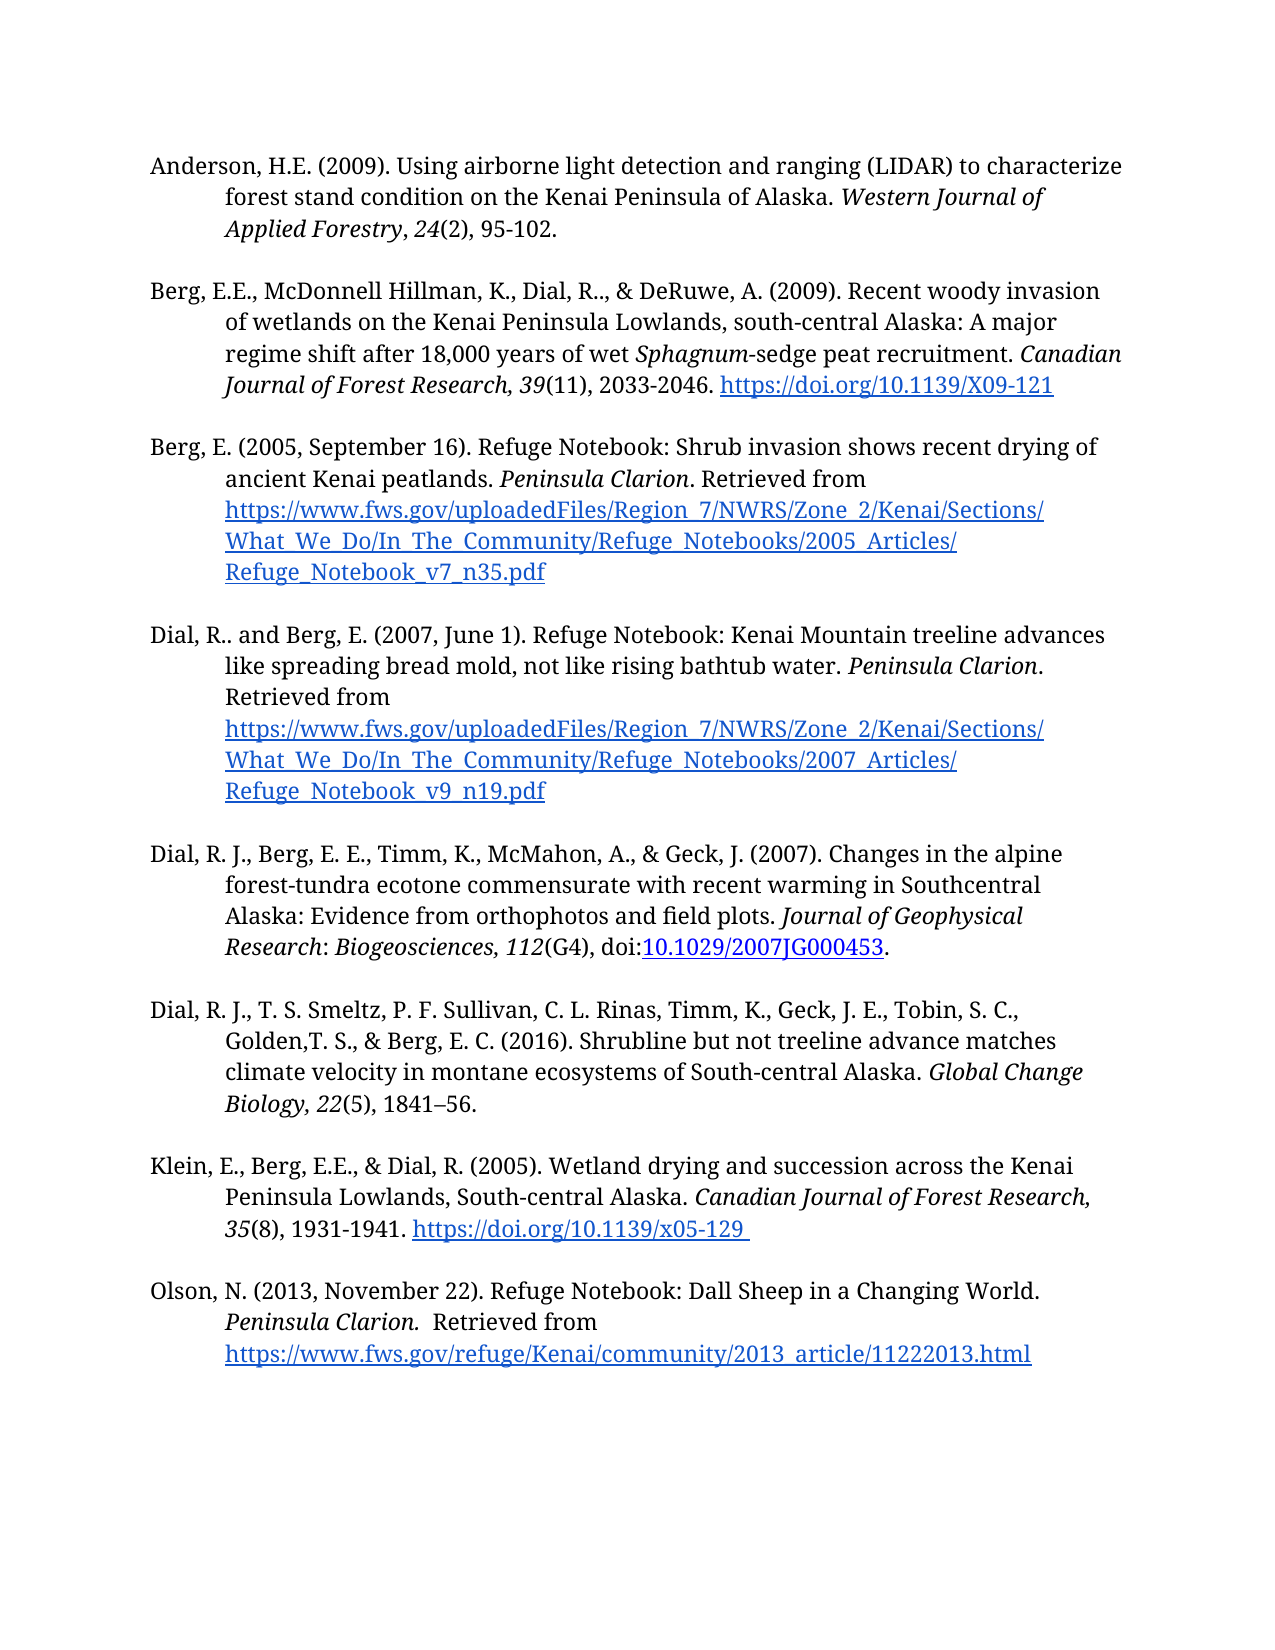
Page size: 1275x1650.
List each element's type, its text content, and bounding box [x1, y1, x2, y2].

text Dial, R.. and Berg, E. (2007, June 1). Refuge Notebook: Kenai Mountain treeline advances like spreading bread mold, not like rising bathtub water. Peninsula Clarion. Retrieved from https://www.fws.gov/uploadedFiles/Region_7/NWRS/Zone_2/Kenai/Sections/What_We_Do/In_The_Community/Refuge_Notebooks/2007_Articles/Refuge_Notebook_v9_n19.pdf [150, 619, 1125, 806]
text Anderson, H.E. (2009). Using airborne light detection and ranging (LIDAR) to characterize forest stand condition on the Kenai Peninsula of Alaska. Western Journal of Applied Forestry, 24(2), 95-102. [150, 150, 1125, 244]
text Berg, E.E., McDonnell Hillman, K., Dial, R.., & DeRuwe, A. (2009). Recent woody invasion of wetlands on the Kenai Peninsula Lowlands, south-central Alaska: A major regime shift after 18,000 years of wet Sphagnum-sedge peat recruitment. Canadian Journal of Forest Research, 39(11), 2033-2046. https://doi.org/10.1139/X09-121 [150, 275, 1125, 400]
text Dial, R. J., T. S. Smeltz, P. F. Sullivan, C. L. Rinas, Timm, K., Geck, J. E., Tobin, S. C., Golden,T. S., & Berg, E. C. (2016). Shrubline but not treeline advance matches climate velocity in montane ecosystems of South-central Alaska. Global Change Biology, 22(5), 1841–56. [150, 994, 1125, 1119]
text Klein, E., Berg, E.E., & Dial, R. (2005). Wetland drying and succession across the Kenai Peninsula Lowlands, South-central Alaska. Canadian Journal of Forest Research, 35(8), 1931-1941. https://doi.org/10.1139/x05-129 [150, 1150, 1125, 1244]
text Berg, E. (2005, September 16). Refuge Notebook: Shrub invasion shows recent drying of ancient Kenai peatlands. Peninsula Clarion. Retrieved from https://www.fws.gov/uploadedFiles/Region_7/NWRS/Zone_2/Kenai/Sections/What_We_Do/In_The_Community/Refuge_Notebooks/2005_Articles/Refuge_Notebook_v7_n35.pdf [150, 431, 1125, 587]
text Dial, R. J., Berg, E. E., Timm, K., McMahon, A., & Geck, J. (2007). Changes in the alpine forest-tundra ecotone commensurate with recent warming in Southcentral Alaska: Evidence from orthophotos and field plots. Journal of Geophysical Research: Biogeosciences, 112(G4), doi:10.1029/2007JG000453. [150, 837, 1125, 962]
text Olson, N. (2013, November 22). Refuge Notebook: Dall Sheep in a Changing World. Peninsula Clarion. Retrieved from https://www.fws.gov/refuge/Kenai/community/2013_article/11222013.html [150, 1275, 1125, 1369]
